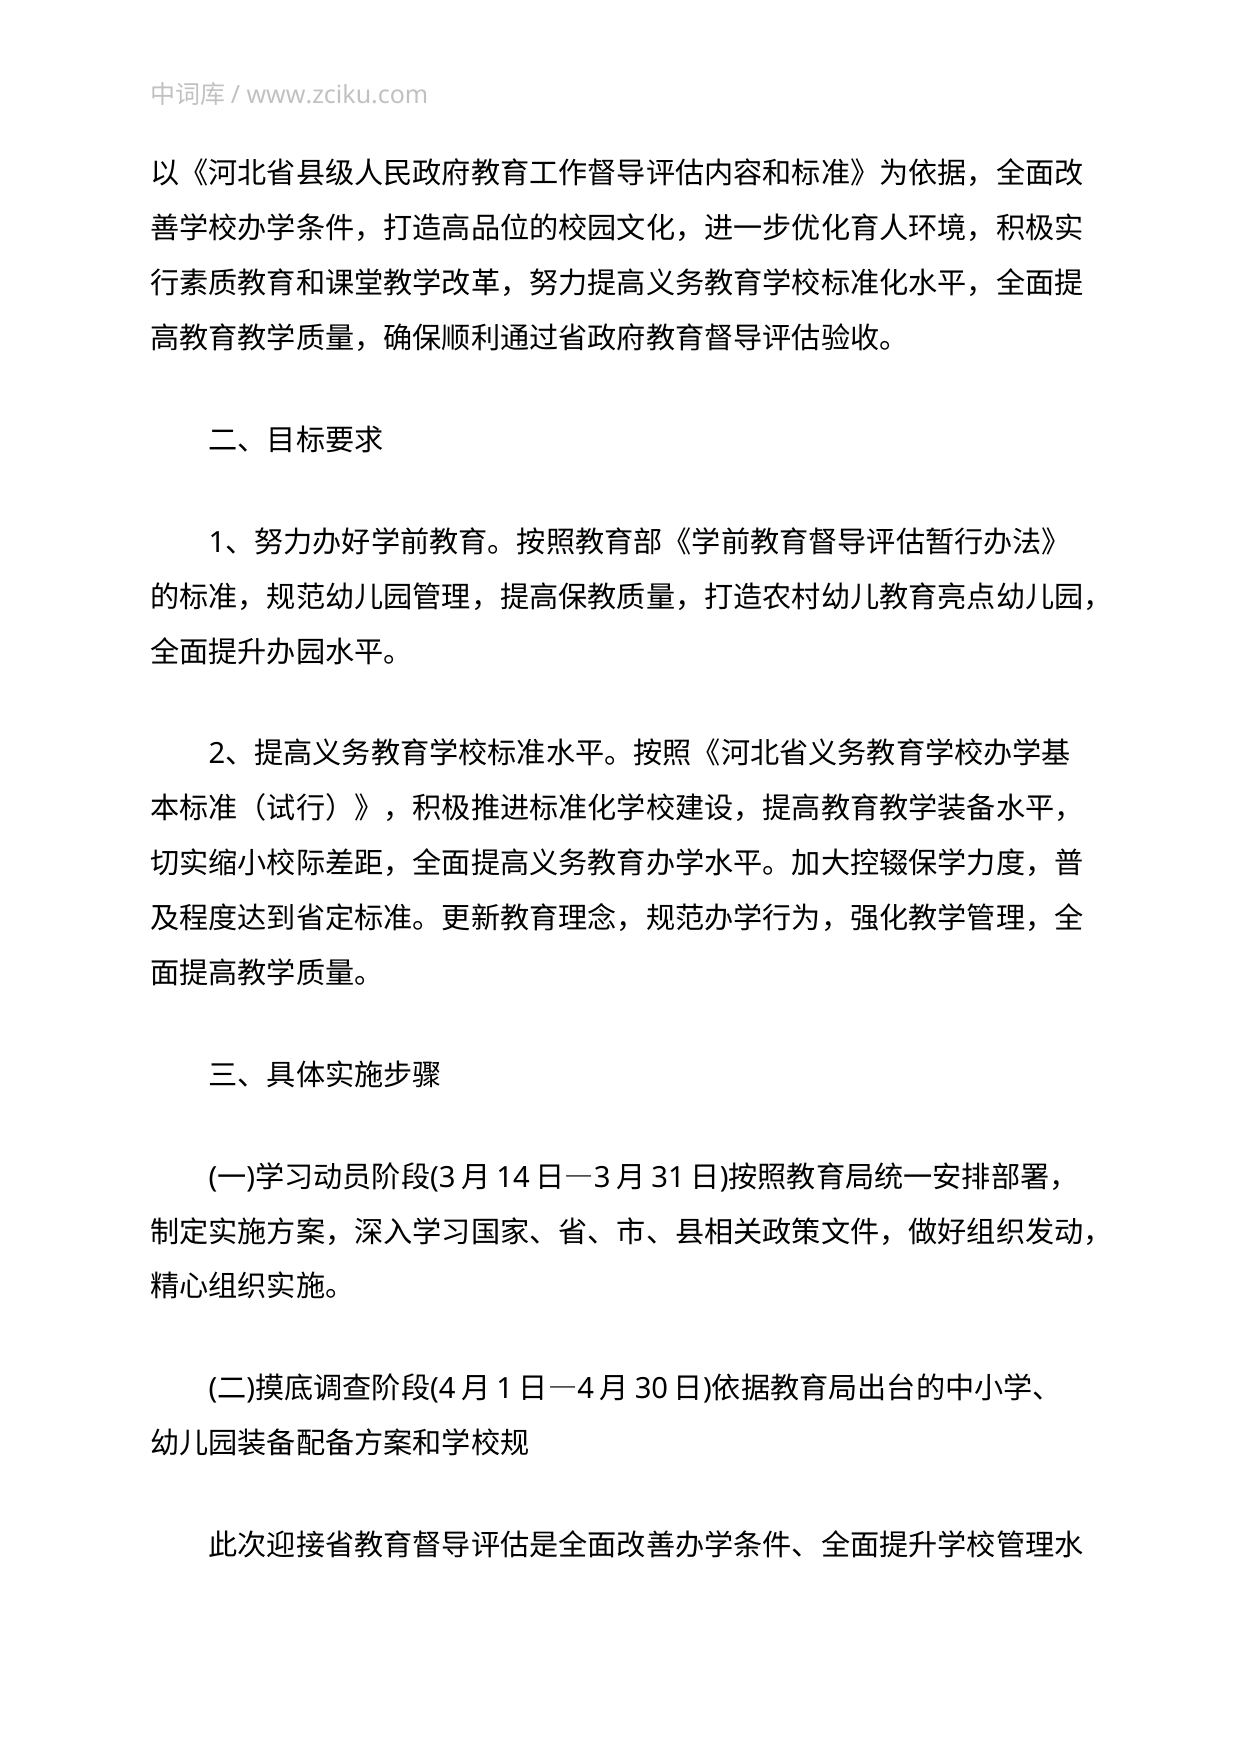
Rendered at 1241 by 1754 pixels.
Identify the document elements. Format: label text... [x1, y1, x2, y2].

text 三、具体实施步骤 [150, 1051, 1090, 1094]
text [150, 150, 1090, 357]
text (二)摸底调查阶段(4月1日—4月30日)依据教育局出台的中小学、幼儿园装备配备方案和学校规 [150, 1365, 1090, 1462]
text (一)学习动员阶段(3月14日—3月31日)按照教育局统一安排部署，制定实施方案，深入学习国家、省、市、县相关政策文件，做好组织发动，精心组织实施。 [150, 1153, 1090, 1305]
text 二、目标要求 [150, 416, 1090, 459]
text 2、提高义务教育学校标准水平。按照《河北省义务教育学校办学基本标准（试行）》，积极推进标准化学校建设，提高教育教学装备水平，切实缩小校际差距，全面提高义务教育办学水平。加大控辍保学力度，普及程度达到省定标准。更新教育理念，规范办学行为，强化教学管理，全面提高教学质量。 [150, 730, 1090, 992]
text 1、努力办好学前教育。按照教育部《学前教育督导评估暂行办法》的标准，规范幼儿园管理，提高保教质量，打造农村幼儿教育亮点幼儿园，全面提升办园水平。 [150, 518, 1090, 670]
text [150, 1522, 1090, 1564]
